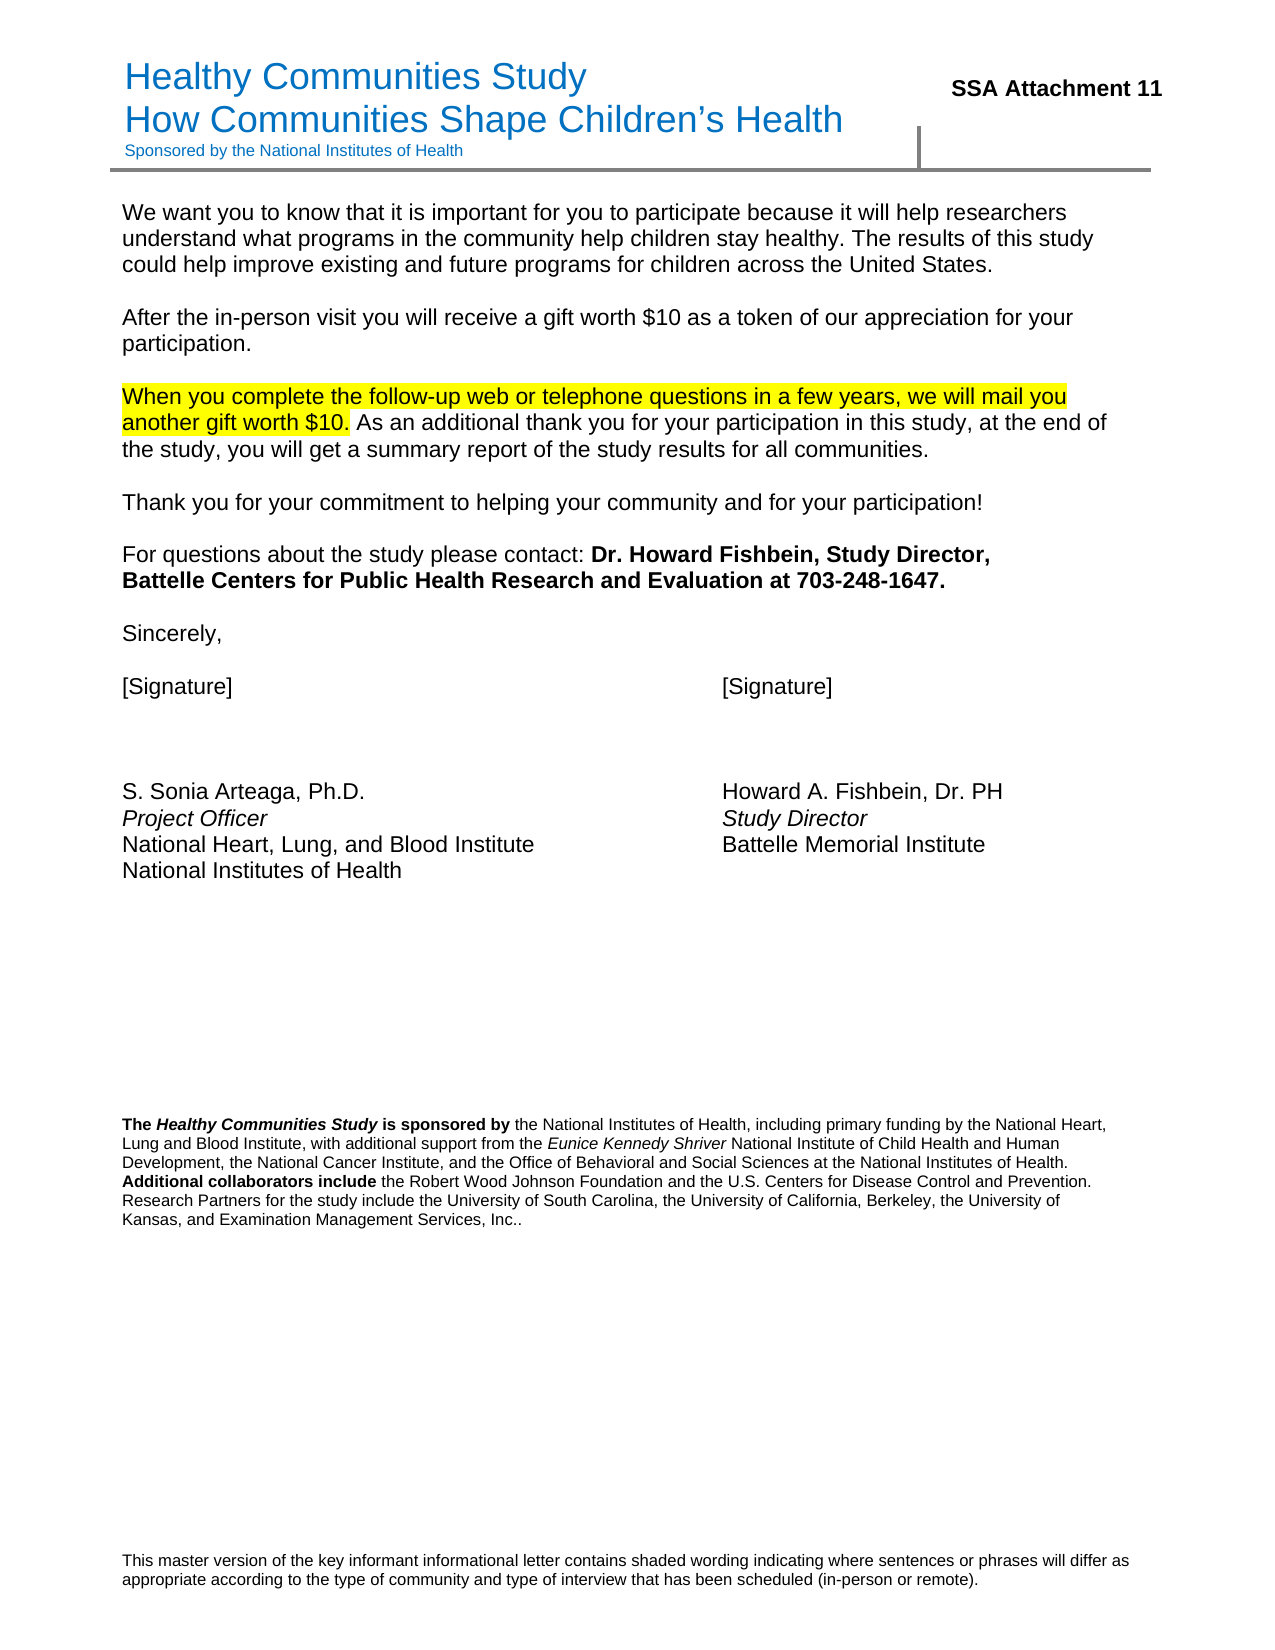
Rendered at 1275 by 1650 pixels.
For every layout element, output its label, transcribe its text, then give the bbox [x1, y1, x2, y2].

text For questions about the study please contact: Dr. Howard Fishbein, Study Director, [122, 541, 1123, 567]
text After the in-person visit you will receive a gift worth $10 as a token of our appreciation for your participation. [122, 304, 1123, 357]
text Project Officer Study Director [122, 805, 1123, 831]
text When you complete the follow-up web or telephone questions in a few years, we will mail you another gift worth $10. As an additional thank you for your participation in this study, at the end of the study, you will get a summary report of the study results for all communities. [122, 383, 1123, 462]
text We want you to know that it is important for you to participate because it will help researchers understand what programs in the community help children stay healthy. The results of this study could help improve existing and future programs for children across the United States. [122, 198, 1123, 278]
text National Institutes of Health [122, 857, 1123, 884]
text [Signature] [Signature] [122, 673, 1123, 699]
text Battelle Centers for Public Health Research and Evaluation at 703-248-1647. [122, 567, 1123, 594]
text S. Sonia Arteaga, Ph.D. Howard A. Fishbein, Dr. PH [122, 778, 1123, 805]
text Thank you for your commitment to helping your community and for your participation! [122, 488, 1123, 515]
text Sincerely, [122, 620, 1123, 647]
text The Healthy Communities Study is sponsored by the National Institutes of Health, including primary funding by the National Heart, Lung and Blood Institute, with additional support from the Eunice Kennedy Shriver National Institute of Child Health and Human Development, the National Cancer Institute, and the Office of Behavioral and Social Sciences at the National Institutes of Health. Additional collaborators include the Robert Wood Johnson Foundation and the U.S. Centers for Disease Control and Prevention. Research Partners for the study include the University of South Carolina, the University of California, Berkeley, the University of Kansas, and Examination Management Services, Inc.. [122, 1114, 1123, 1229]
text National Heart, Lung, and Blood Institute Battelle Memorial Institute [122, 831, 1123, 857]
